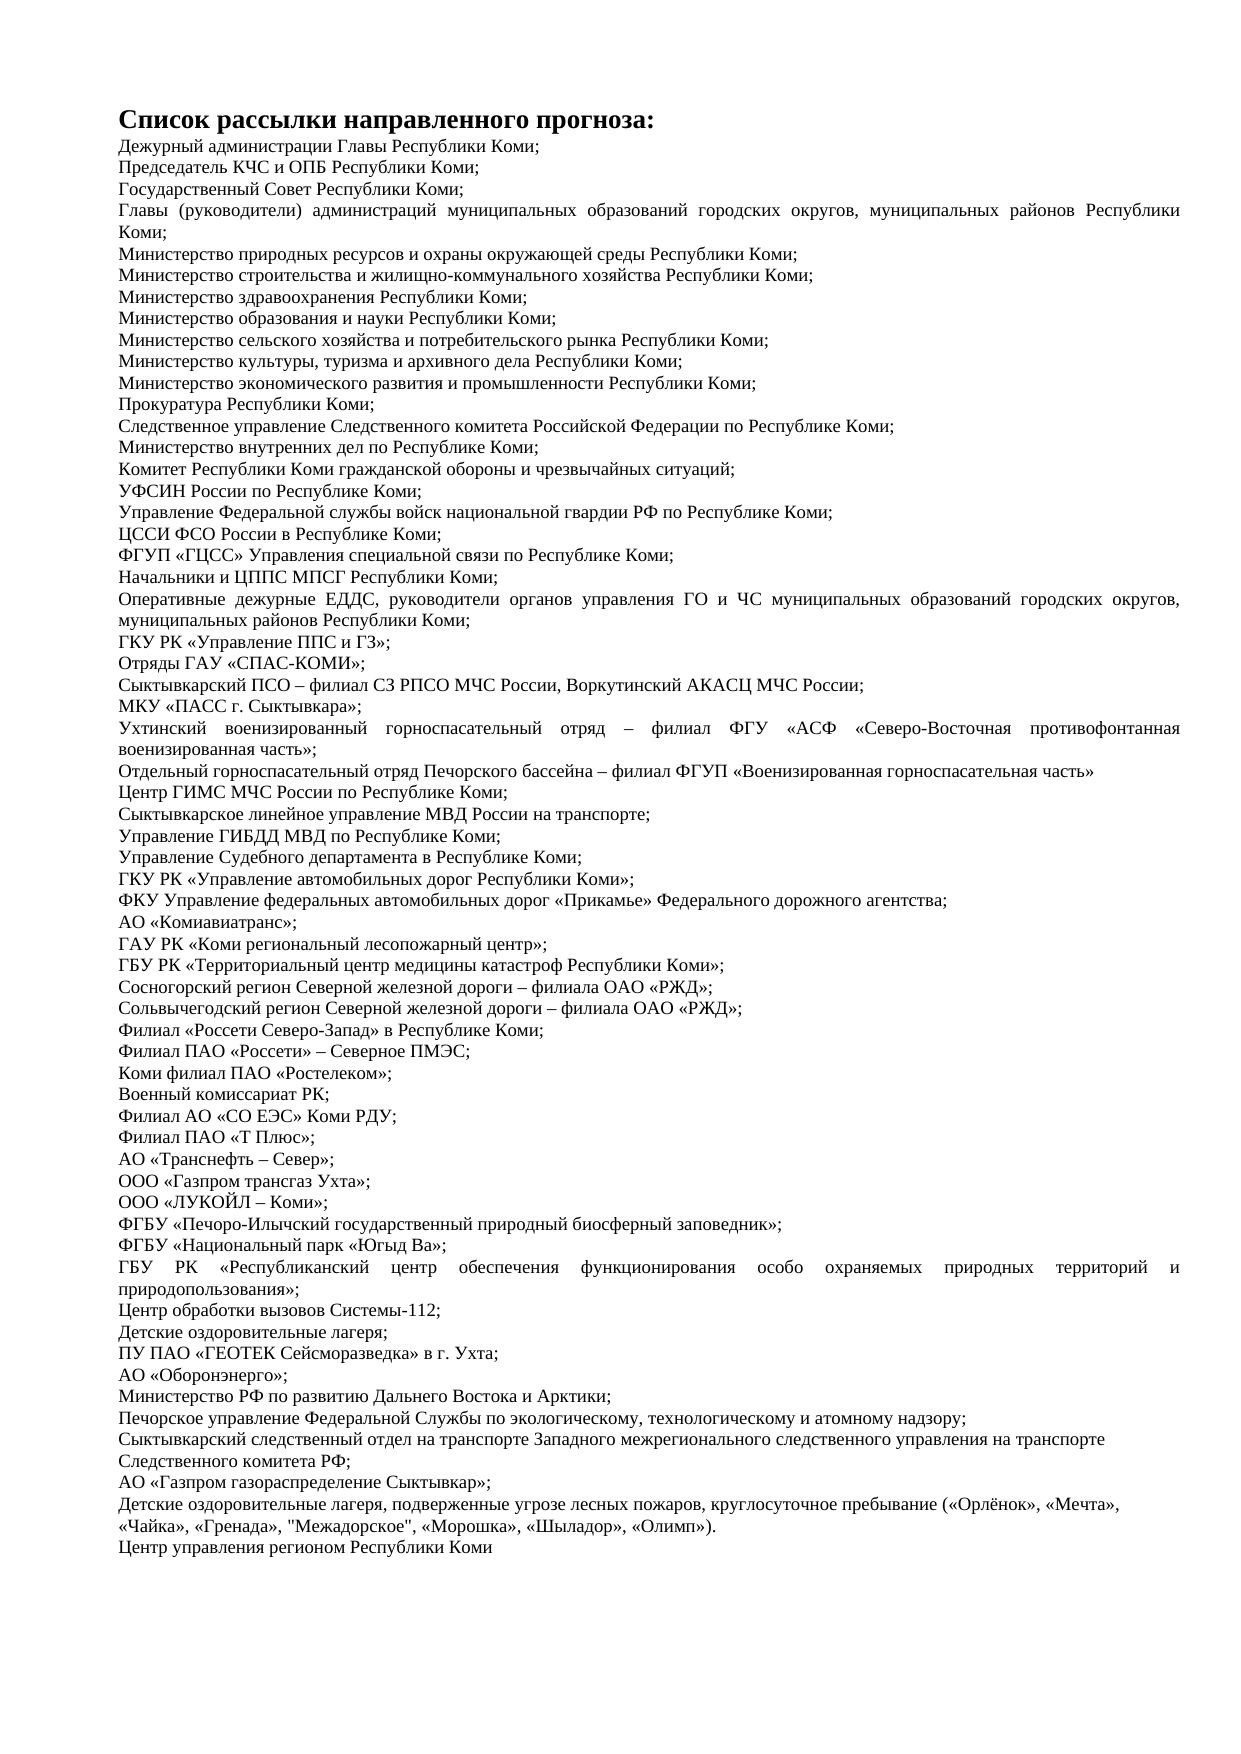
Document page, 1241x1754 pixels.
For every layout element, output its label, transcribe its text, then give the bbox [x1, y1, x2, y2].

text Список рассылки направленного прогноза: [118, 103, 1181, 134]
text ООО «Газпром трансгаз Ухта»; [118, 1169, 1181, 1191]
text ГБУ РК «Территориальный центр медицины катастроф Республики Коми»; [118, 954, 1181, 976]
text ГБУ РК «Республиканский центр обеспечения функционирования особо охраняемых природных территорий и природопользования»; [118, 1256, 1181, 1299]
text ФГБУ «Национальный парк «Югыд Ва»; [118, 1234, 1181, 1256]
text Сыктывкарский следственный отдел на транспорте Западного межрегионального следственного управления на транспорте Следственного комитета РФ; [118, 1428, 1181, 1471]
text Начальники и ЦППС МПСГ Республики Коми; [118, 566, 1181, 587]
text Сыктывкарское линейное управление МВД России на транспорте; [118, 803, 1181, 824]
text Дежурный администрации Главы Республики Коми; [118, 134, 1181, 156]
text ООО «ЛУКОЙЛ – Коми»; [118, 1191, 1181, 1213]
text ГКУ РК «Управление автомобильных дорог Республики Коми»; [118, 868, 1181, 889]
text Следственное управление Следственного комитета Российской Федерации по Республике Коми; [118, 415, 1181, 436]
text Центр ГИМС МЧС России по Республике Коми; [118, 781, 1181, 803]
text Прокуратура Республики Коми; [118, 393, 1181, 415]
text Сыктывкарский ПСО – филиал СЗ РПСО МЧС России, Воркутинский АКАСЦ МЧС России; [118, 674, 1181, 695]
text Филиал АО «СО ЕЭС» Коми РДУ; [118, 1105, 1181, 1126]
text АО «Газпром газораспределение Сыктывкар»; [118, 1471, 1181, 1493]
text Сосногорский регион Северной железной дороги – филиала ОАО «РЖД»; [118, 976, 1181, 997]
text Сольвычегодский регион Северной железной дороги – филиала ОАО «РЖД»; [118, 997, 1181, 1019]
text АО «Оборонэнерго»; [118, 1364, 1181, 1385]
text ГАУ РК «Коми региональный лесопожарный центр»; [118, 932, 1181, 954]
text УФСИН России по Республике Коми; [118, 479, 1181, 501]
text Министерство РФ по развитию Дальнего Востока и Арктики; [118, 1385, 1181, 1407]
text ГКУ РК «Управление ППС и ГЗ»; [118, 631, 1181, 652]
text Оперативные дежурные ЕДДС, руководители органов управления ГО и ЧС муниципальных образований городских округов, муниципальных районов Республики Коми; [118, 587, 1181, 631]
text ЦССИ ФСО России в Республике Коми; [118, 523, 295, 544]
text Министерство строительства и жилищно-коммунального хозяйства Республики Коми; [118, 264, 1181, 286]
text Председатель КЧС и ОПБ Республики Коми; [118, 156, 1181, 178]
text ФГУП «ГЦСС» Управления специальной связи по Республике Коми; [118, 544, 1181, 566]
text Коми филиал ПАО «Ростелеком»; [118, 1062, 1181, 1083]
text Филиал «Россети Северо-Запад» в Республике Коми; [118, 1019, 1181, 1040]
text Главы (руководители) администраций муниципальных образований городских округов, муниципальных районов Республики Коми; [118, 199, 1181, 242]
text Министерство сельского хозяйства и потребительского рынка Республики Коми; [118, 329, 1181, 350]
text Управление Федеральной службы войск национальной гвардии РФ по Республике Коми; [118, 501, 1181, 523]
text Детские оздоровительные лагеря, подверженные угрозе лесных пожаров, круглосуточное пребывание («Орлёнок», «Мечта», «Чайка», «Гренада», "Межадорское", «Морошка», «Шыладор», «Олимп»). [118, 1493, 1181, 1536]
text ФКУ Управление федеральных автомобильных дорог «Прикамье» Федерального дорожного агентства; [118, 889, 1181, 911]
text Печорское управление Федеральной Службы по экологическому, технологическому и атомному надзору; [118, 1407, 1181, 1428]
text Управление ГИБДД МВД по Республике Коми; [118, 824, 1181, 846]
text Управление Судебного департамента в Республике Коми; [118, 846, 1181, 868]
text ЦССИ ФСО России в Республике Коми; [388, 523, 1181, 544]
text Филиал ПАО «Т Плюс»; [118, 1126, 1181, 1148]
text Ухтинский военизированный горноспасательный отряд – филиал ФГУ «АСФ «Северо-Восточная противофонтанная военизированная часть»; [118, 717, 1181, 760]
text Отряды ГАУ «СПАС-КОМИ»; [118, 652, 1181, 674]
text ПУ ПАО «ГЕОТЕК Сейсморазведка» в г. Ухта; [118, 1342, 1181, 1364]
text Центр обработки вызовов Системы-112; [118, 1299, 1181, 1321]
text Военный комиссариат РК; [118, 1083, 1181, 1105]
text АО «Транснефть – Север»; [118, 1148, 1181, 1169]
text Филиал ПАО «Россети» – Северное ПМЭС; [118, 1040, 1181, 1062]
text Министерство образования и науки Республики Коми; [118, 307, 1181, 329]
text Министерство природных ресурсов и охраны окружающей среды Республики Коми; [118, 242, 1181, 264]
text Комитет Республики Коми гражданской обороны и чрезвычайных ситуаций; [118, 458, 1181, 479]
text АО «Комиавиатранс»; [118, 911, 1181, 932]
text Министерство здравоохранения Республики Коми; [118, 286, 1181, 307]
text Министерство экономического развития и промышленности Республики Коми; [118, 372, 1181, 393]
text Государственный Совет Республики Коми; [118, 178, 1181, 199]
text Министерство внутренних дел по Республике Коми; [118, 436, 1181, 458]
text Детские оздоровительные лагеря; [118, 1321, 1181, 1342]
text Министерство культуры, туризма и архивного дела Республики Коми; [118, 350, 1181, 372]
text Отдельный горноспасательный отряд Печорского бассейна – филиал ФГУП «Военизированная горноспасательная часть» [118, 760, 1181, 781]
text Центр управления регионом Республики Коми [118, 1536, 1181, 1558]
text МКУ «ПАСС г. Сыктывкара»; [118, 695, 1181, 717]
text ФГБУ «Печоро-Илычский государственный природный биосферный заповедник»; [118, 1213, 1181, 1234]
